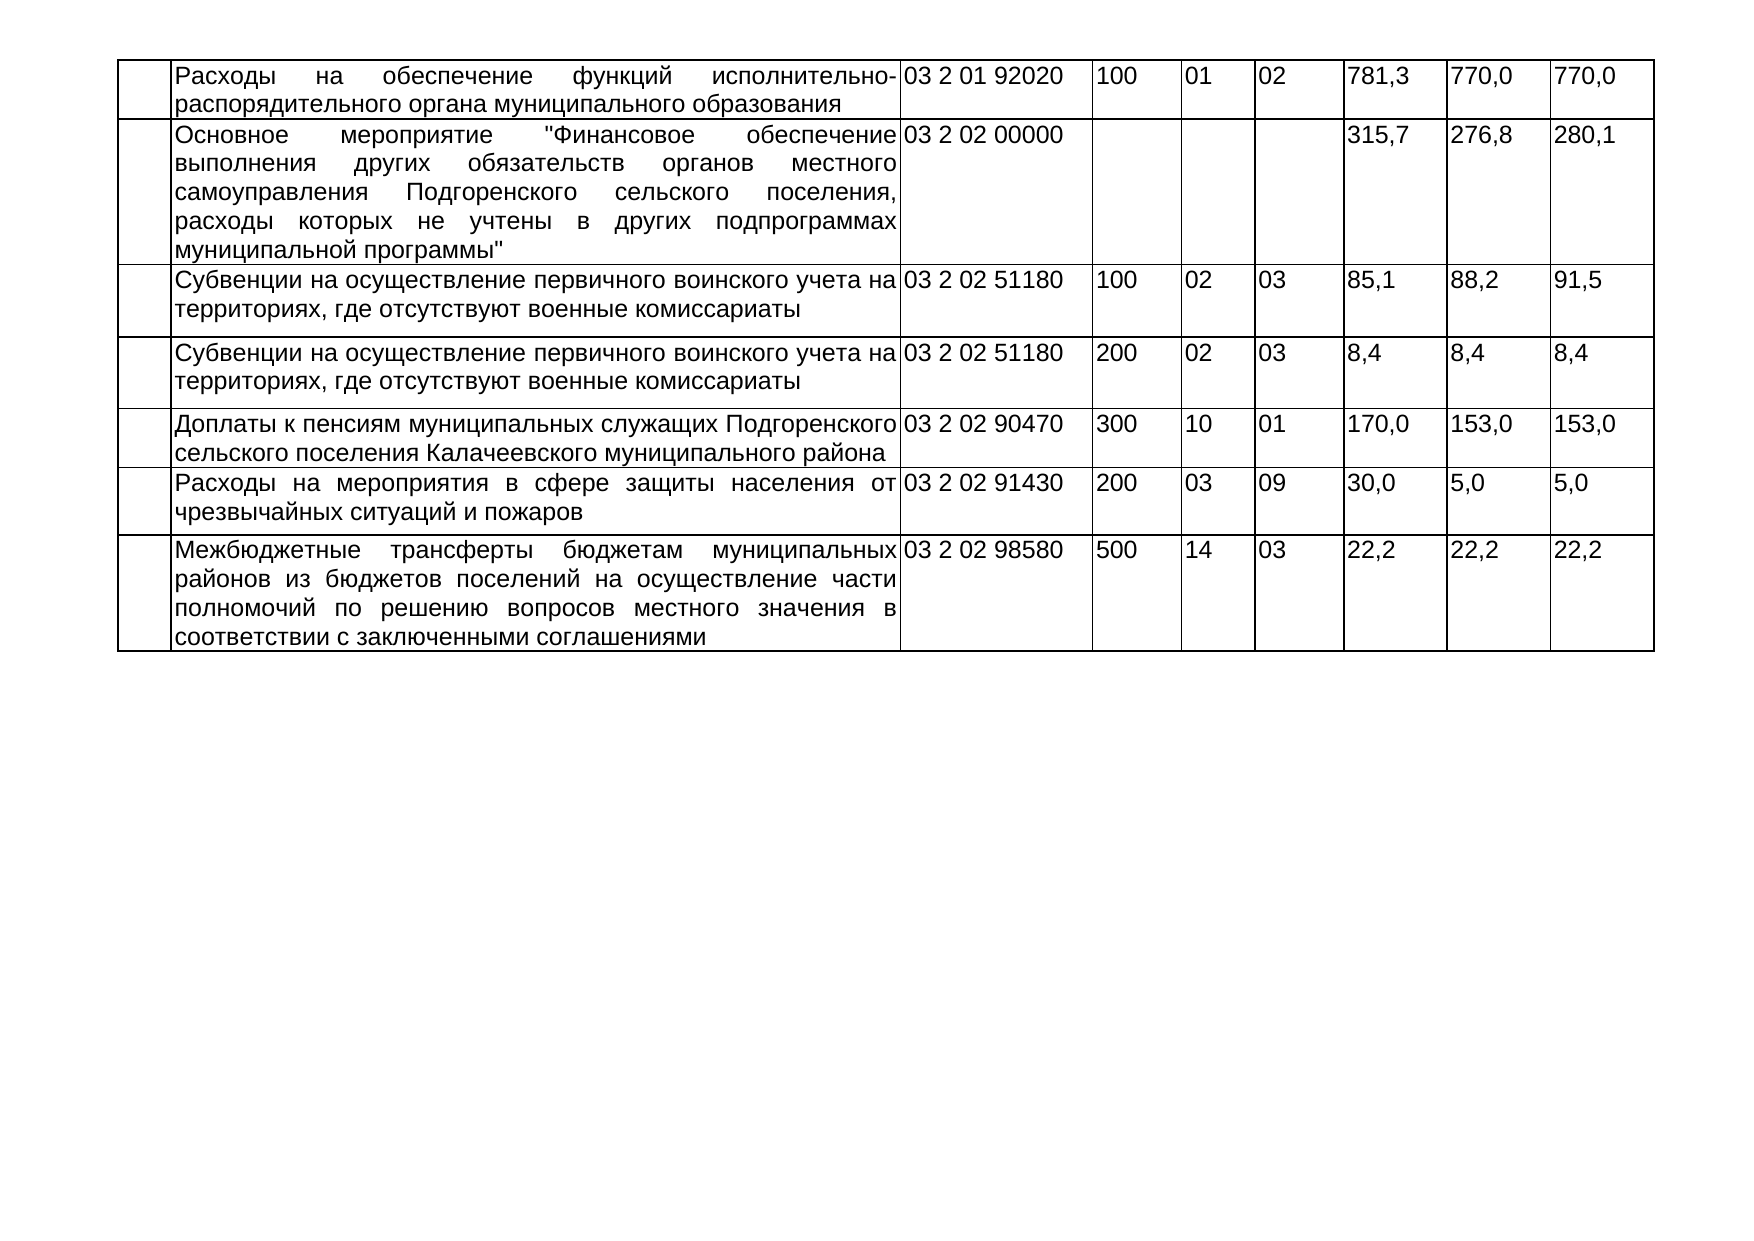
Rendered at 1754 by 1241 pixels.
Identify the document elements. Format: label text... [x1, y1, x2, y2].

table_cell Расходы на обеспечение функций исполнительно-распорядительного органа муниципального образования [172, 61, 900, 118]
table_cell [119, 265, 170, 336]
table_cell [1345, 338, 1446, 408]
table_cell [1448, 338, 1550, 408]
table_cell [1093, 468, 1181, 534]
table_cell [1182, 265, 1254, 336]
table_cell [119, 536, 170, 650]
table_cell 02 [1256, 61, 1343, 118]
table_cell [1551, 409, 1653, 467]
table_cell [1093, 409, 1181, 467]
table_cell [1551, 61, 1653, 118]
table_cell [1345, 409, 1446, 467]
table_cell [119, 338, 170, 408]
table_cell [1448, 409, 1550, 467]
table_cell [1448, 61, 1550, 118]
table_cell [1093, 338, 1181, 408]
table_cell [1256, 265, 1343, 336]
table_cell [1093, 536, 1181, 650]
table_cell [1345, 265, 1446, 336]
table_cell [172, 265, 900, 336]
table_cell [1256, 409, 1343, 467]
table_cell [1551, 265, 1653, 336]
table_cell 100 [1093, 61, 1181, 118]
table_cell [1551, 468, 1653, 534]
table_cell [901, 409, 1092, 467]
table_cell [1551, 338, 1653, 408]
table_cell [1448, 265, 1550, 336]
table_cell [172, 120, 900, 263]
table_cell 01 [1182, 61, 1254, 118]
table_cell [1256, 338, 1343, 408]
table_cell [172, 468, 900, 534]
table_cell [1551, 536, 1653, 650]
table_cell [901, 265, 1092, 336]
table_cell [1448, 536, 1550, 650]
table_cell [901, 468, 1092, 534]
table_cell 03 2 01 92020 [901, 61, 1092, 118]
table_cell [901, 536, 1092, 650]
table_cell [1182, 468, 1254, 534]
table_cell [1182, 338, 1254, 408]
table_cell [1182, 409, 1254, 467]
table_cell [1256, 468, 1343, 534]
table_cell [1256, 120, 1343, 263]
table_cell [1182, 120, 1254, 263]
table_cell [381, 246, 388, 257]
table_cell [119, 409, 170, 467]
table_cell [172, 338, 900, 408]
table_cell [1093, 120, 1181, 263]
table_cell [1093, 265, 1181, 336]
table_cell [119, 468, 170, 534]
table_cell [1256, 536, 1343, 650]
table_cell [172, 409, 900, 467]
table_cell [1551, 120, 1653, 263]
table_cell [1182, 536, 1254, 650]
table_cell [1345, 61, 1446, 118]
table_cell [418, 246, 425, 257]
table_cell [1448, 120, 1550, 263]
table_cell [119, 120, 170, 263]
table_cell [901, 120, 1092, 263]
table_cell [119, 61, 170, 118]
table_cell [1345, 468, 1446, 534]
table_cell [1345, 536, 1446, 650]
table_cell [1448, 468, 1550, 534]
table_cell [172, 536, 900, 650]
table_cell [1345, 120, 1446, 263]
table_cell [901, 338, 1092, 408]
